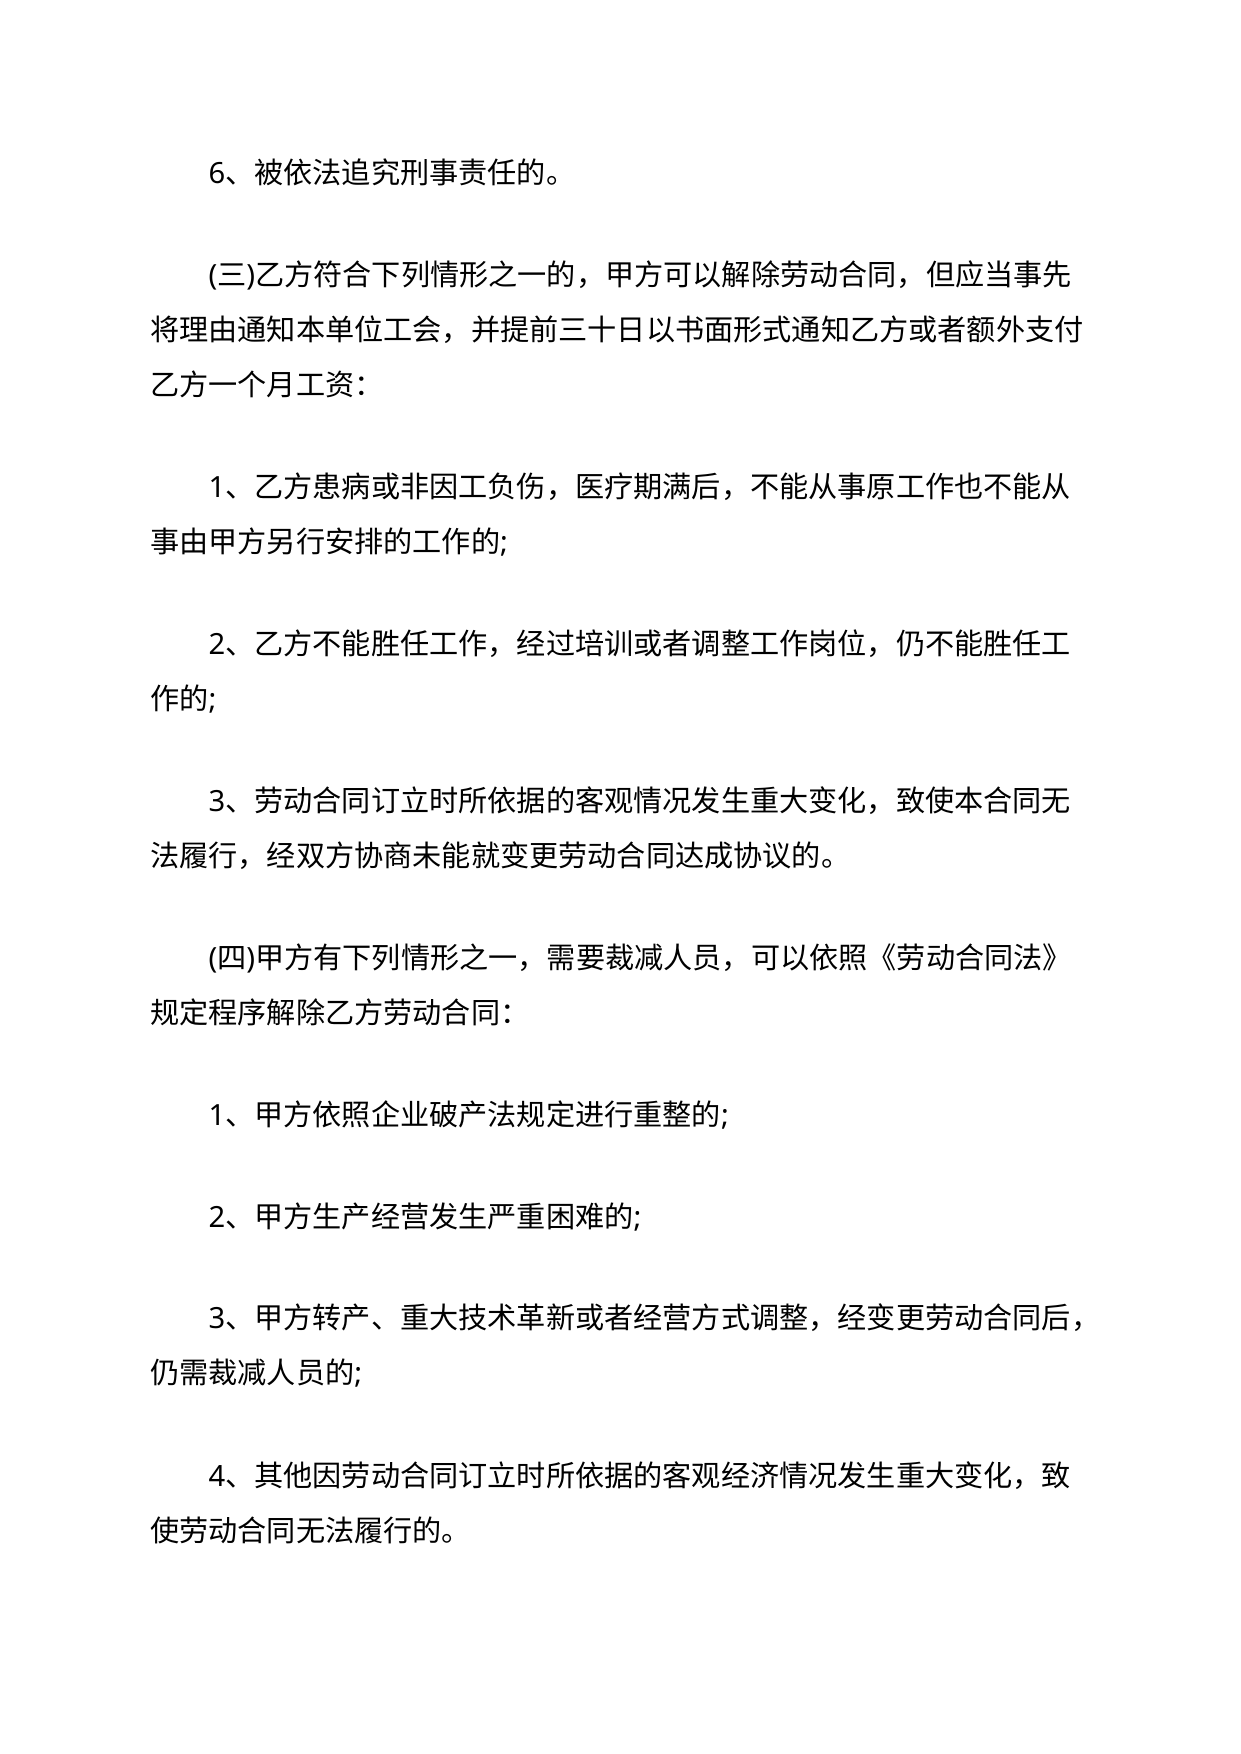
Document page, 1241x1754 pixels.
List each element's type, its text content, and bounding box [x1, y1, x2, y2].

text 2、甲方生产经营发生严重困难的; [150, 1193, 1090, 1236]
text 1、甲方依照企业破产法规定进行重整的; [150, 1091, 1090, 1133]
text 6、被依法追究刑事责任的。 [150, 150, 1090, 192]
text 1、乙方患病或非因工负伤，医疗期满后，不能从事原工作也不能从事由甲方另行安排的工作的; [150, 464, 1090, 561]
text 3、劳动合同订立时所依据的客观情况发生重大变化，致使本合同无法履行，经双方协商未能就变更劳动合同达成协议的。 [150, 778, 1090, 875]
text (三)乙方符合下列情形之一的，甲方可以解除劳动合同，但应当事先将理由通知本单位工会，并提前三十日以书面形式通知乙方或者额外支付乙方一个月工资： [150, 252, 1090, 404]
text 3、甲方转产、重大技术革新或者经营方式调整，经变更劳动合同后，仍需裁减人员的; [150, 1295, 1090, 1392]
text (四)甲方有下列情形之一，需要裁减人员，可以依照《劳动合同法》规定程序解除乙方劳动合同： [150, 934, 1090, 1032]
text 2、乙方不能胜任工作，经过培训或者调整工作岗位，仍不能胜任工作的; [150, 621, 1090, 718]
text 4、其他因劳动合同订立时所依据的客观经济情况发生重大变化，致使劳动合同无法履行的。 [150, 1452, 1090, 1549]
